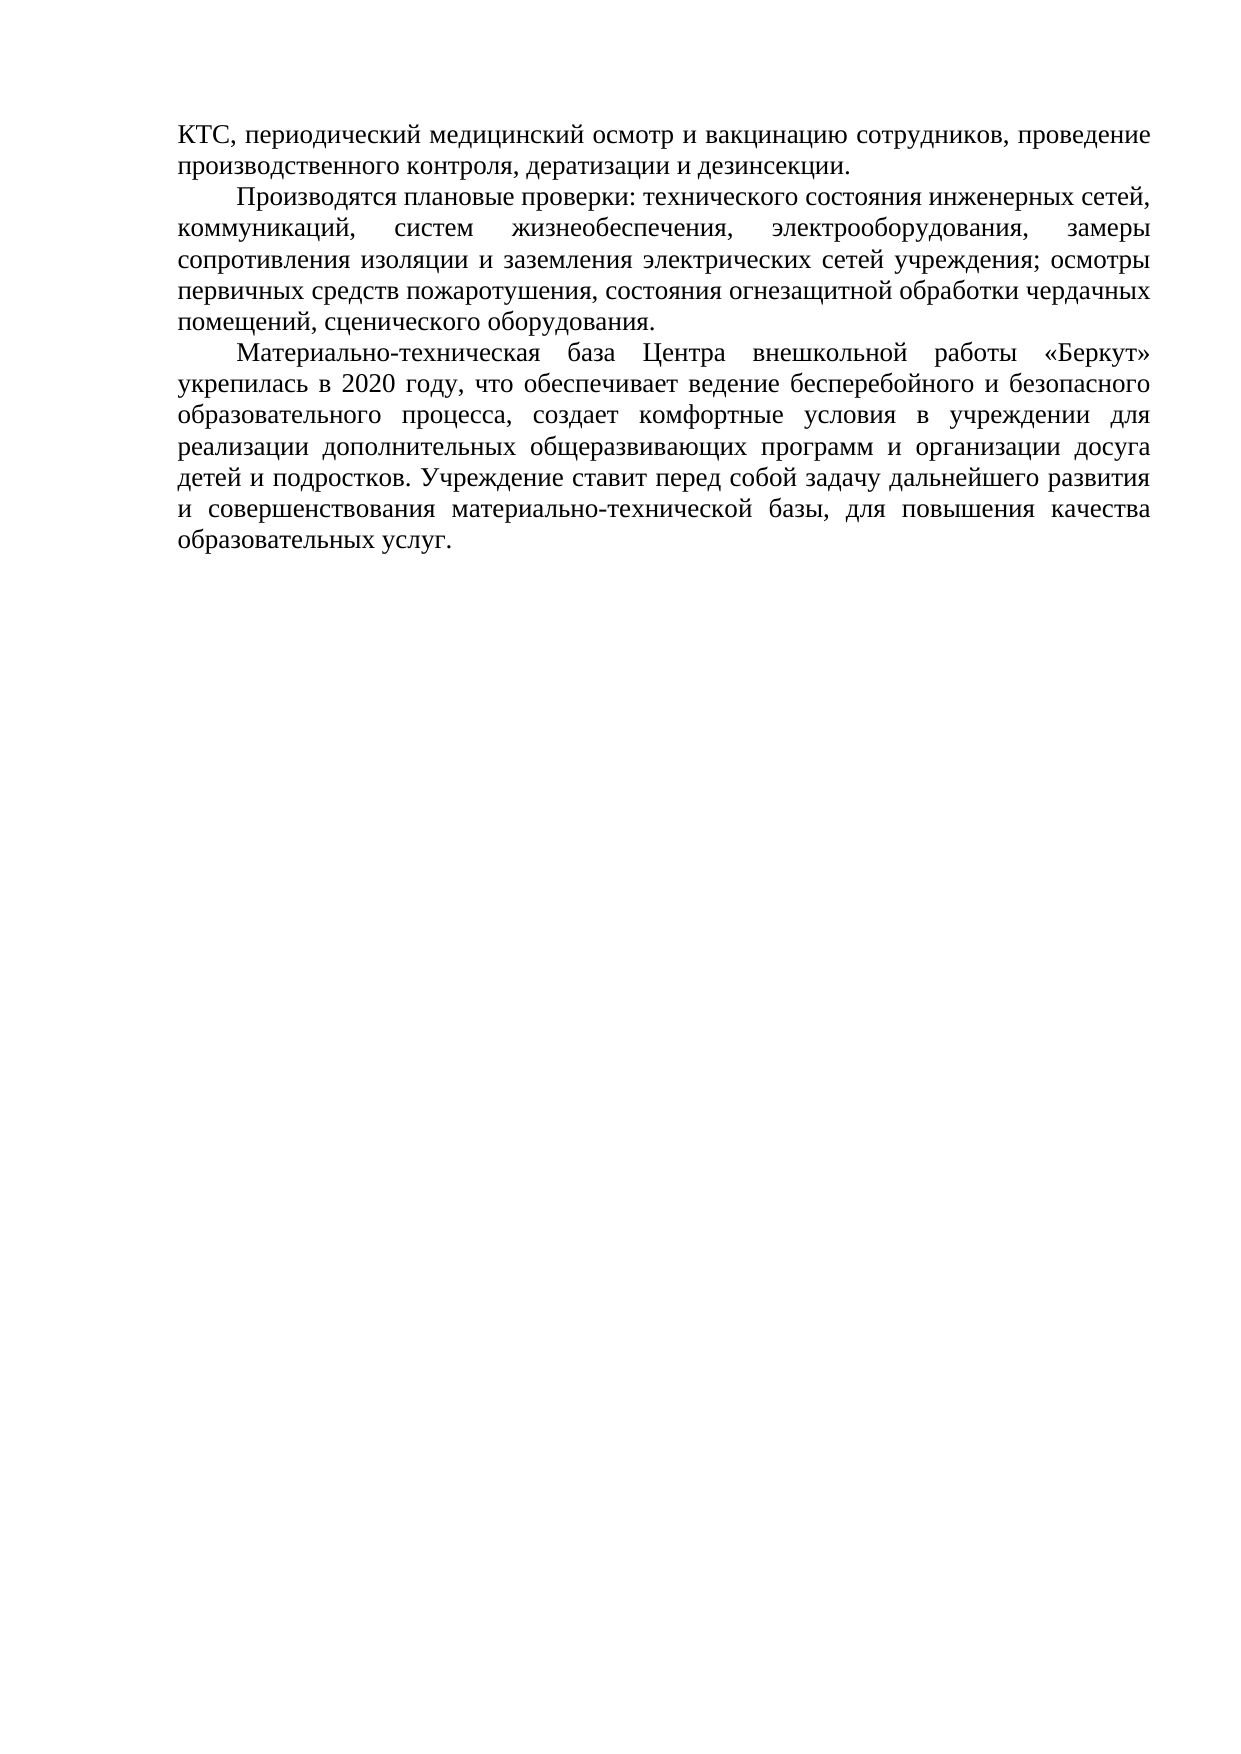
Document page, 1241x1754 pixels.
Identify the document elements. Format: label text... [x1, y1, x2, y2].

text Материально-техническая база Центра внешкольной работы «Беркут» укрепилась в 2020 году, что обеспечивает ведение бесперебойного и безопасного образовательного процесса, создает комфортные условия в учреждении для реализации дополнительных общеразвивающих программ и организации досуга детей и подростков. Учреждение ставит перед собой задачу дальнейшего развития и совершенствования материально-технической базы, для повышения качества образовательных услуг. [177, 336, 1152, 554]
text Производятся плановые проверки: технического состояния инженерных сетей, коммуникаций, систем жизнеобеспечения, электрооборудования, замеры сопротивления изоляции и заземления электрических сетей учреждения; осмотры первичных средств пожаротушения, состояния огнезащитной обработки чердачных помещений, сценического оборудования. [177, 180, 1152, 336]
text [177, 118, 1152, 180]
